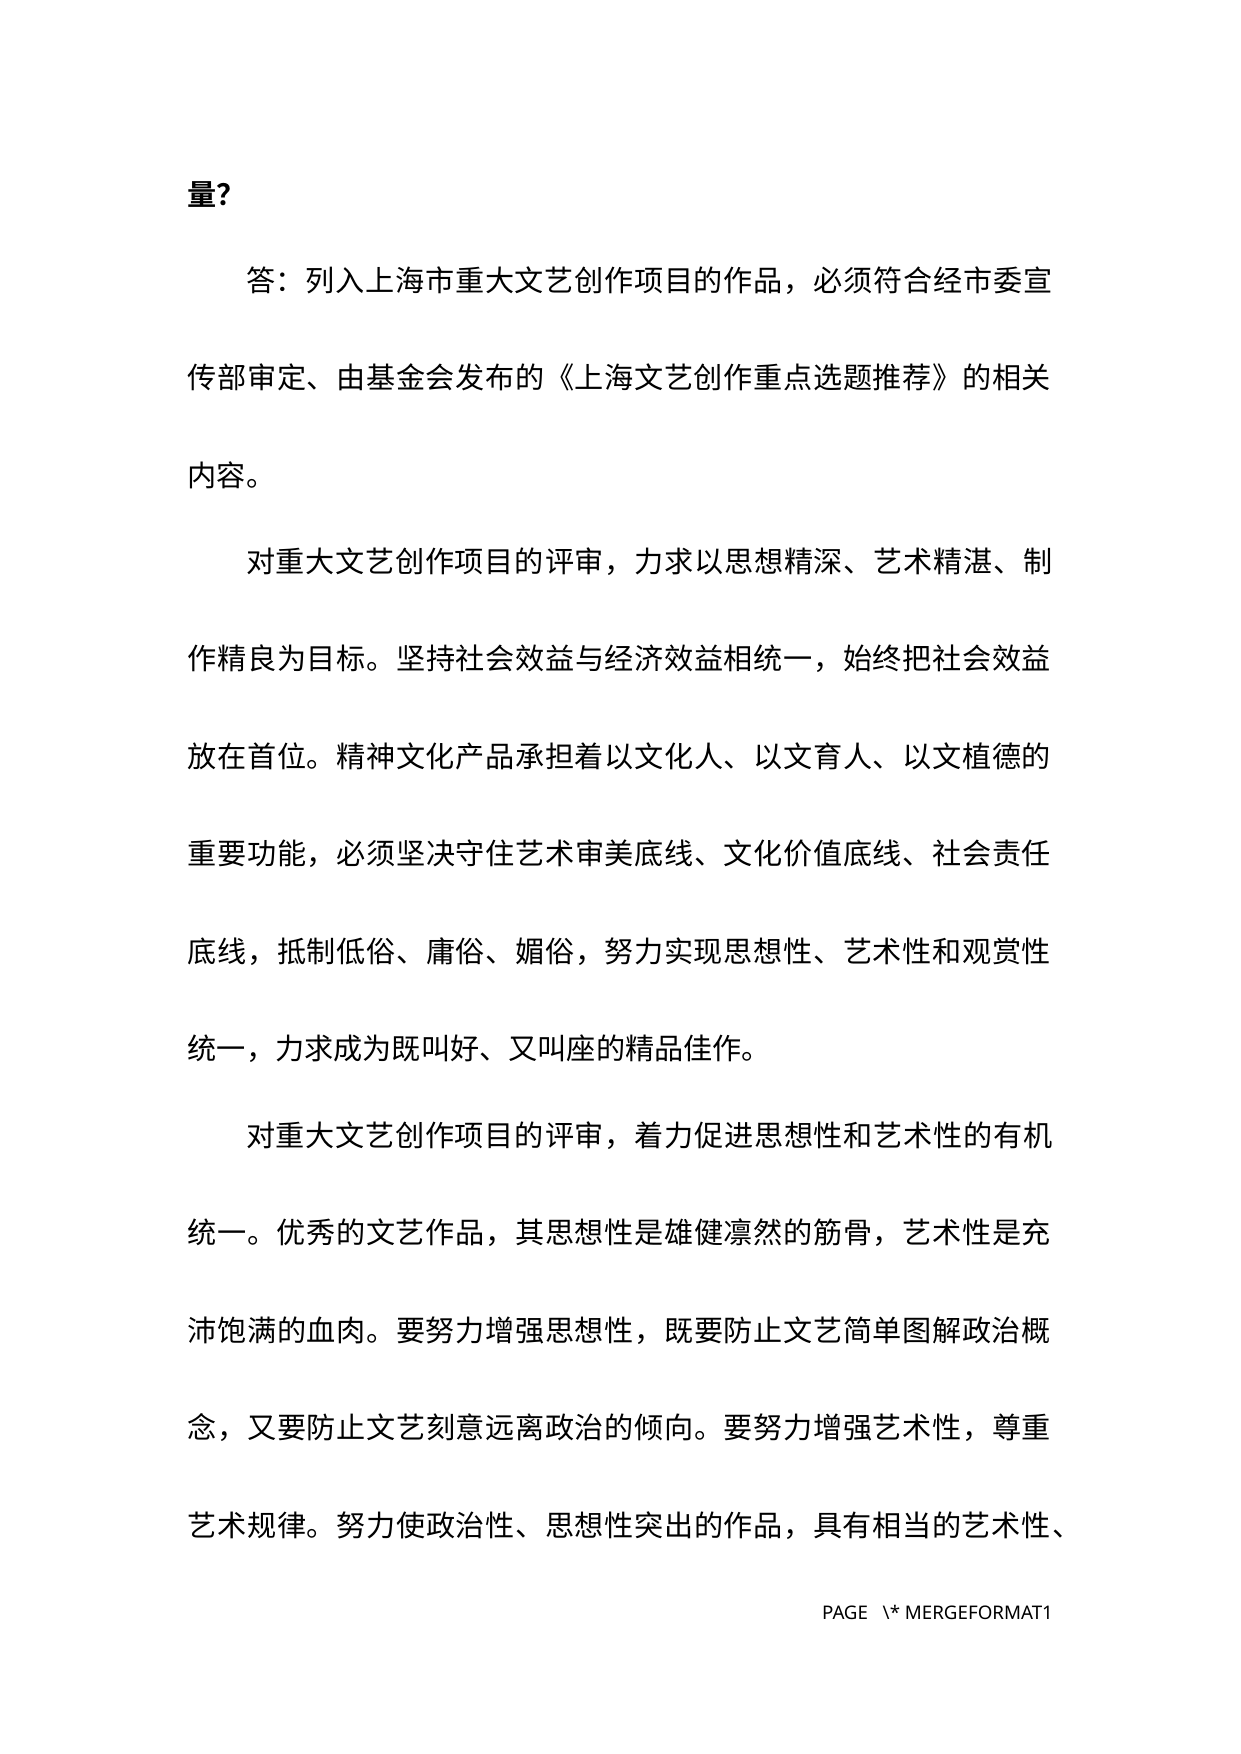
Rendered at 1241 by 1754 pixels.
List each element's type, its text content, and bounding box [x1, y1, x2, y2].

text 答：列入上海市重大文艺创作项目的作品，必须符合经市委宣传部审定、由基金会发布的《上海文艺创作重点选题推荐》的相关内容。 [187, 246, 1053, 506]
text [187, 1101, 1053, 1556]
text 对重大文艺创作项目的评审，力求以思想精深、艺术精湛、制作精良为目标。坚持社会效益与经济效益相统一，始终把社会效益放在首位。精神文化产品承担着以文化人、以文育人、以文植德的重要功能，必须坚决守住艺术审美底线、文化价值底线、社会责任底线，抵制低俗、庸俗、媚俗，努力实现思想性、艺术性和观赏性统一，力求成为既叫好、又叫座的精品佳作。 [187, 527, 1053, 1079]
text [187, 160, 1053, 225]
